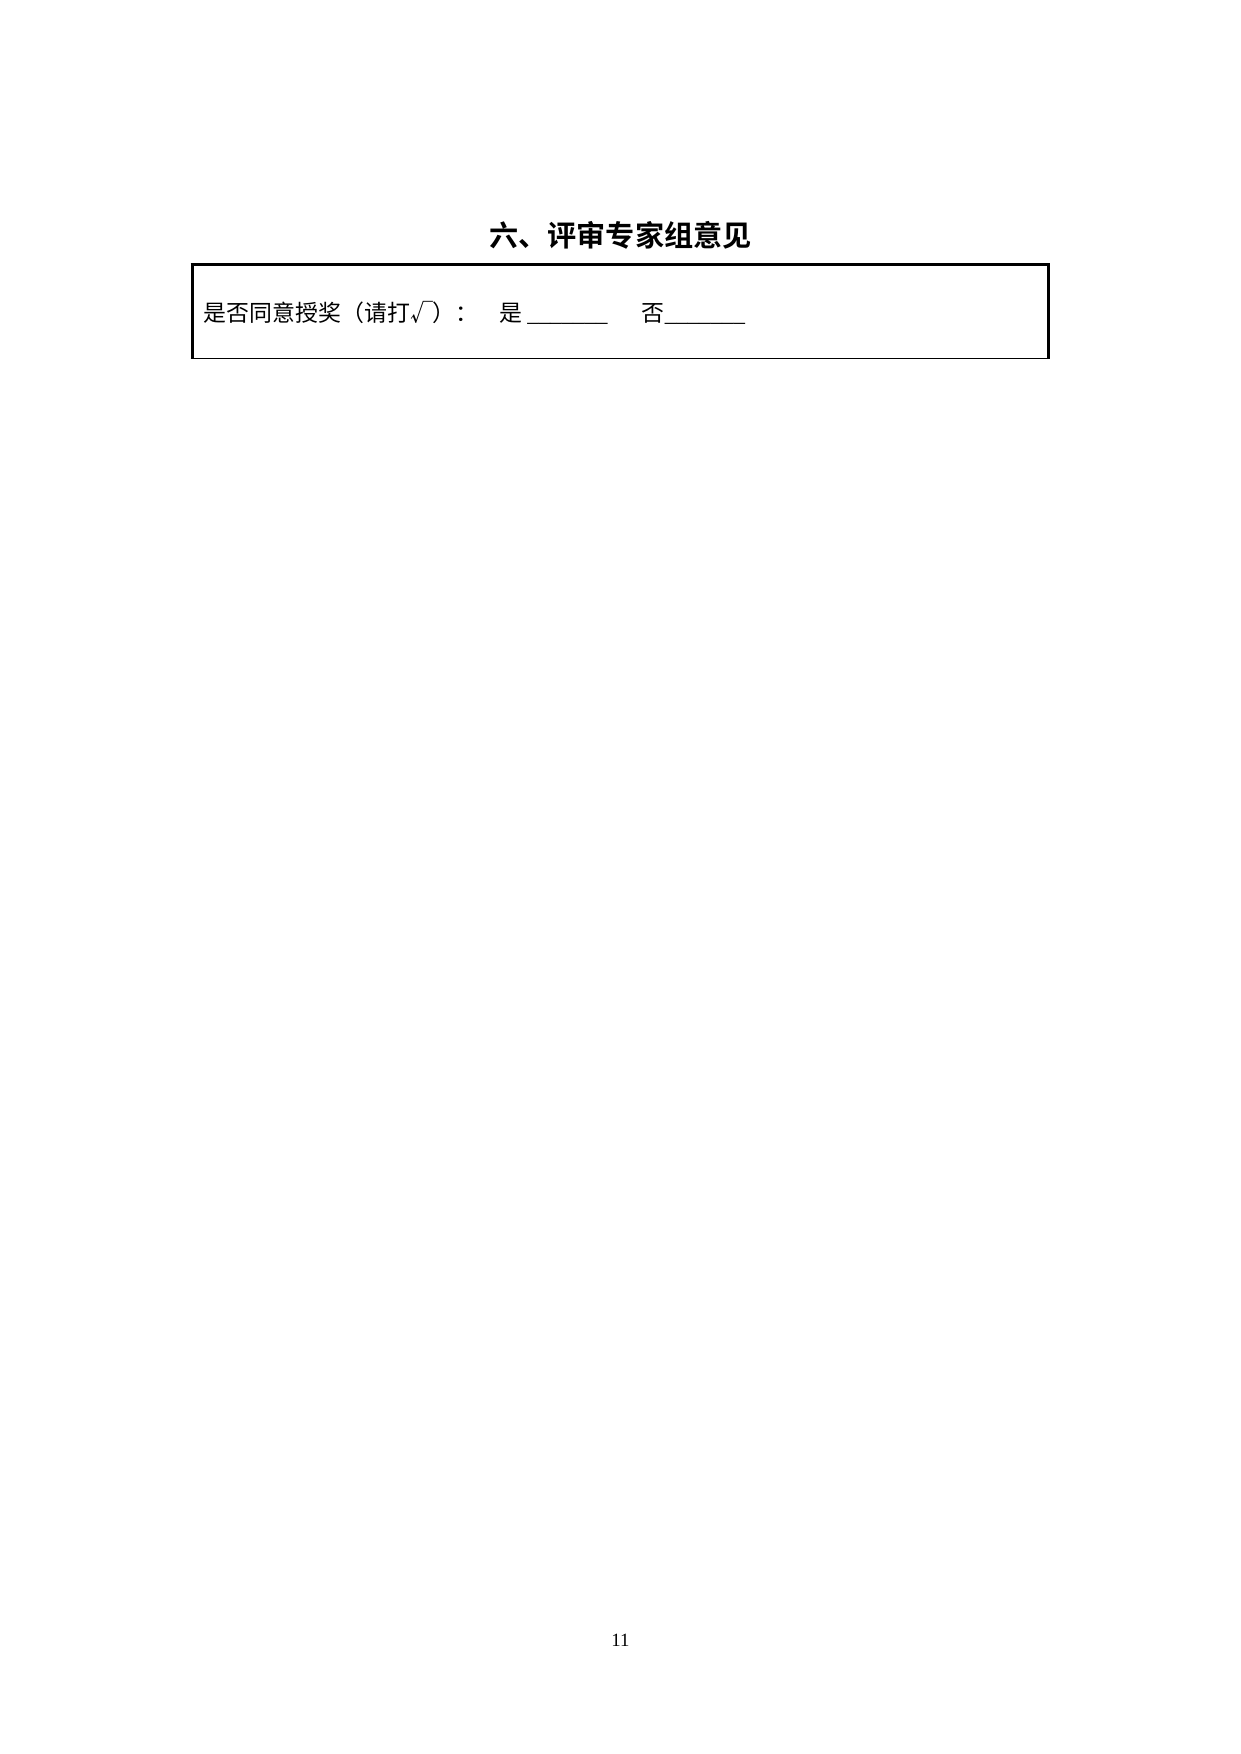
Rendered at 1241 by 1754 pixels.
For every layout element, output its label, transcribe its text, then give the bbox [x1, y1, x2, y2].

table_header 是否同意授奖（请打√）： 是 _______ 否_______ [194, 266, 1047, 357]
text 六、评审专家组意见 [165, 203, 1075, 263]
